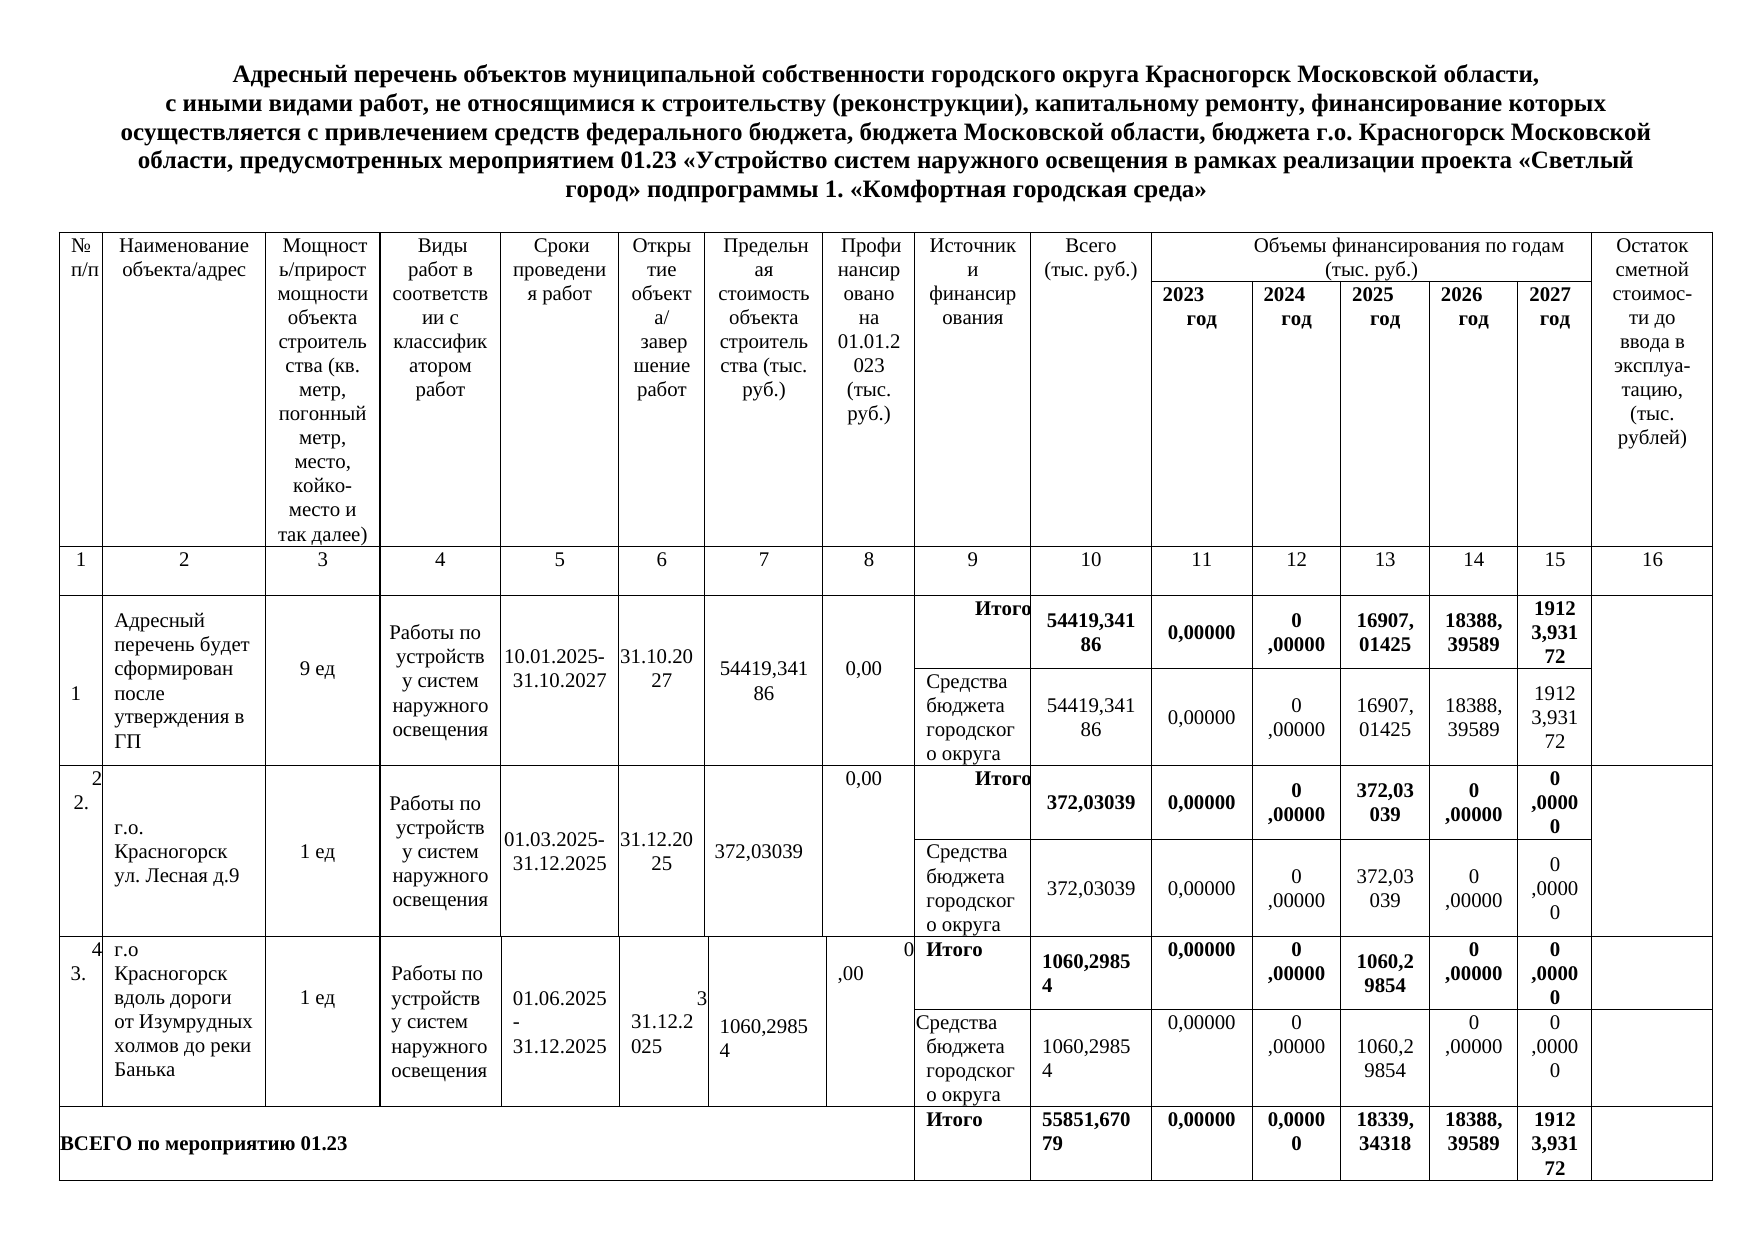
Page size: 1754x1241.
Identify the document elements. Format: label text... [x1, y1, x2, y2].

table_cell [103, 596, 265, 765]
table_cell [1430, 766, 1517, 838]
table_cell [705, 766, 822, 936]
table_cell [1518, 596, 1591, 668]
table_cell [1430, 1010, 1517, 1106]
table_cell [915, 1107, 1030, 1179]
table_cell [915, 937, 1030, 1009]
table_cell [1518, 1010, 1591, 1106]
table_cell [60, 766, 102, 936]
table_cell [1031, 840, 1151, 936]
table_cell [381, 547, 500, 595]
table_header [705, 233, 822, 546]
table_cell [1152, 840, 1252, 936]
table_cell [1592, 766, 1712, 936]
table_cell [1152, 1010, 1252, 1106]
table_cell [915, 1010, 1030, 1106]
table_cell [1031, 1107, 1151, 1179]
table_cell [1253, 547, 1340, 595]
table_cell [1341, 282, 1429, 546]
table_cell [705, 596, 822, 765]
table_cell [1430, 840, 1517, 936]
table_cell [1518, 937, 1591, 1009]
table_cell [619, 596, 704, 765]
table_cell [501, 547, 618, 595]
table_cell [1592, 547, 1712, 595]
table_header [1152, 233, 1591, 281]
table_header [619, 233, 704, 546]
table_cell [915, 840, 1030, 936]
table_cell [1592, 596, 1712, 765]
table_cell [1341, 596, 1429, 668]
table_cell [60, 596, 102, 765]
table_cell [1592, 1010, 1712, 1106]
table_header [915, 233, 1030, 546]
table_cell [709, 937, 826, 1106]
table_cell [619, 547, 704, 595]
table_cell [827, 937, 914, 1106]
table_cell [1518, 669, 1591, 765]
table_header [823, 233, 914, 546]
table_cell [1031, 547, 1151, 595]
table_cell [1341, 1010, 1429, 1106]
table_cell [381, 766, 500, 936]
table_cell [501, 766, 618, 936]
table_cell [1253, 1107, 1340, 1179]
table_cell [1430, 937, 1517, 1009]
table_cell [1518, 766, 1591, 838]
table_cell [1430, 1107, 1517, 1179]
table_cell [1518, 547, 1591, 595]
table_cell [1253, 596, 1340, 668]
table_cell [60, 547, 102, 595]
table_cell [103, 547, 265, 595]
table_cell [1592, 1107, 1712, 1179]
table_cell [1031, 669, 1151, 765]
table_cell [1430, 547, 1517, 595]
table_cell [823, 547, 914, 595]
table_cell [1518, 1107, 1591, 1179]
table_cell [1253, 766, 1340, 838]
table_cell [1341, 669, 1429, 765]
text Адресный перечень объектов муниципальной собственности городского округа Красногорск Московской области, [118, 59, 1654, 88]
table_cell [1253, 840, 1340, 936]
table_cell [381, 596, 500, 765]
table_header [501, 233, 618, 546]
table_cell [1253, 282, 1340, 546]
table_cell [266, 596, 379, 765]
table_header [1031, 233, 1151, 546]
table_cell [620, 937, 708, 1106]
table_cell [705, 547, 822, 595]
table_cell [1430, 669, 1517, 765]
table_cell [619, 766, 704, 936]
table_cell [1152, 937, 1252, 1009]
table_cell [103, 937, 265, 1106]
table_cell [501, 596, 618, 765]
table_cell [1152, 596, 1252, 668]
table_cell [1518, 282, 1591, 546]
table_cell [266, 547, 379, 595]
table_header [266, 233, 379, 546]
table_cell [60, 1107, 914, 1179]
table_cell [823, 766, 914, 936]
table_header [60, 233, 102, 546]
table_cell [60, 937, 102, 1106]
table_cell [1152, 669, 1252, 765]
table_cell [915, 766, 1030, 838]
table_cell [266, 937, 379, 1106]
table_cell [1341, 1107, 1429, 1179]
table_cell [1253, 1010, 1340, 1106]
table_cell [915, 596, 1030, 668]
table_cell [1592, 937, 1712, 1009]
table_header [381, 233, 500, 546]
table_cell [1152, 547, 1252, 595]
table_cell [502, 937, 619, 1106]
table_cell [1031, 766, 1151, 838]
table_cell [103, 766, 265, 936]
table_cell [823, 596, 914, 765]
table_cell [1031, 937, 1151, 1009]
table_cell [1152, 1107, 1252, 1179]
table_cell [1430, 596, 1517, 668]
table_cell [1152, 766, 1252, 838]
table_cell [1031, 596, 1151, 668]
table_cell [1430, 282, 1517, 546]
text с иными видами работ, не относящимися к строительству (реконструкции), капитальному ремонту, финансирование которых осуществляется с привлечением средств федерального бюджета, бюджета Московской области, бюджета г.о. Красногорск Московской области, предусмотренных мероприятием 01.23 «Устройство систем наружного освещения в рамках реализации проекта «Светлый город» подпрограммы 1. «Комфортная городская среда» [118, 88, 1654, 203]
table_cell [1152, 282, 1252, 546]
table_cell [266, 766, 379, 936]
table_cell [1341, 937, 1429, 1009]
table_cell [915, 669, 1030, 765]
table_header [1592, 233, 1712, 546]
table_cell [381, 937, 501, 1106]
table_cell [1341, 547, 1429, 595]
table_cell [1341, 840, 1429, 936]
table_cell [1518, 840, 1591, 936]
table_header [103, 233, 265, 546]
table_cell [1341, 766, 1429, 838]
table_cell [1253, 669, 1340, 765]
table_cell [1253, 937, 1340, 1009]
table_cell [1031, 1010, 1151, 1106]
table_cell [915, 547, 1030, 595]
